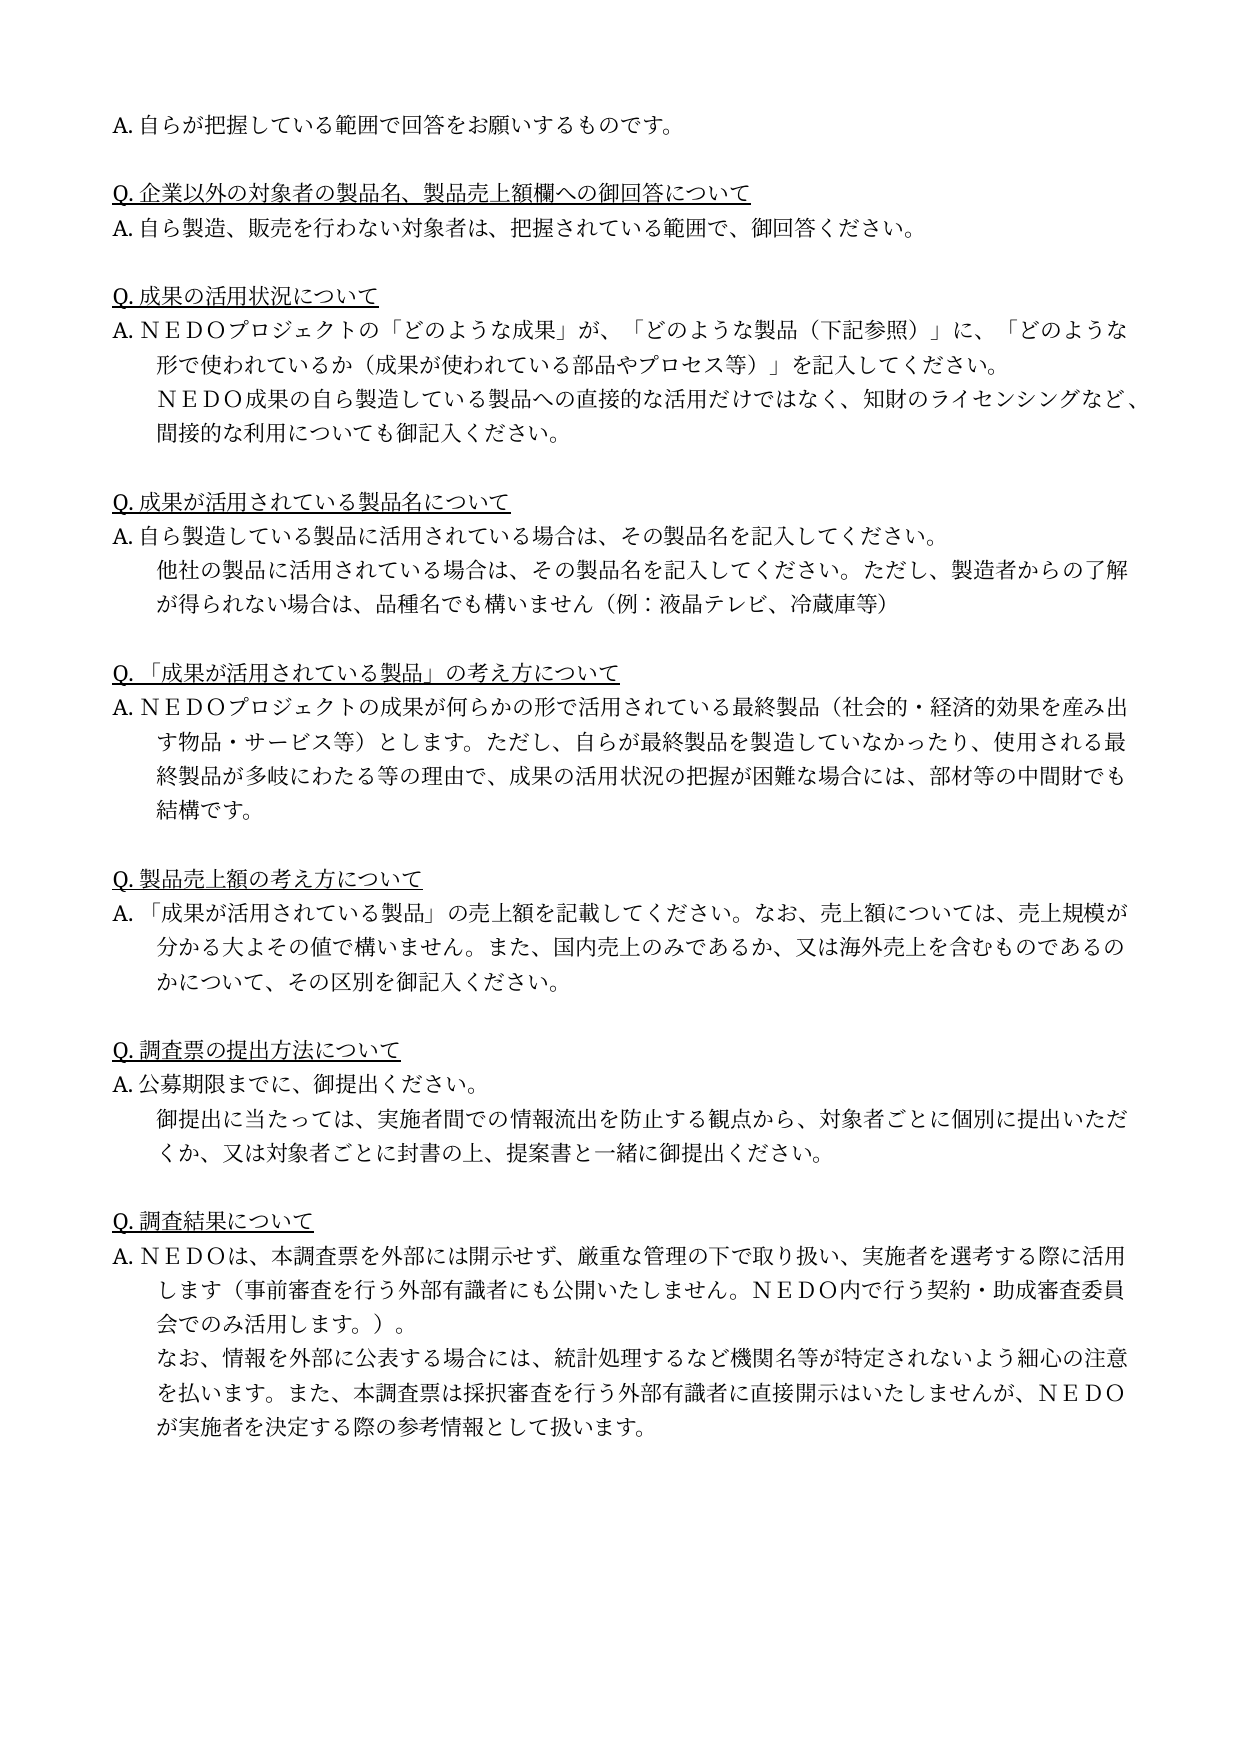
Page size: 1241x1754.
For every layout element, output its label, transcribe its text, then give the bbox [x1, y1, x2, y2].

text A. 自らが把握している範囲で回答をお願いするものです。 [112, 107, 1128, 141]
text Q. 調査票の提出方法について [112, 1032, 1128, 1066]
text Q. 成果の活用状況について [112, 278, 1128, 312]
text なお、情報を外部に公表する場合には、統計処理するなど機関名等が特定されないよう細心の注意を払います。また、本調査票は採択審査を行う外部有識者に直接開示はいたしませんが、ＮＥＤＯが実施者を決定する際の参考情報として扱います。 [156, 1340, 1128, 1443]
text A. 「成果が活用されている製品」の売上額を記載してください。なお、売上額については、売上規模が分かる大よその値で構いません。また、国内売上のみであるか、又は海外売上を含むものであるのかについて、その区別を御記入ください。 [112, 895, 1128, 998]
text Q. 企業以外の対象者の製品名、製品売上額欄への御回答について [112, 175, 1128, 209]
text A. 自ら製造している製品に活用されている場合は、その製品名を記入してください。 [112, 518, 1128, 552]
text A. ＮＥＤＯプロジェクトの「どのような成果」が、「どのような製品（下記参照）」に、「どのような形で使われているか（成果が使われている部品やプロセス等）」を記入してください。 [112, 312, 1128, 381]
text A. ＮＥＤＯプロジェクトの成果が何らかの形で活用されている最終製品（社会的・経済的効果を産み出す物品・サービス等）とします。ただし、自らが最終製品を製造していなかったり、使用される最終製品が多岐にわたる等の理由で、成果の活用状況の把握が困難な場合には、部材等の中間財でも結構です。 [112, 689, 1128, 826]
text A. 公募期限までに、御提出ください。 [112, 1066, 1128, 1100]
text A. 自ら製造、販売を行わない対象者は、把握されている範囲で、御回答ください。 [112, 209, 1128, 244]
text Q. 製品売上額の考え方について [112, 861, 1128, 895]
text Q. 「成果が活用されている製品」の考え方について [112, 655, 1128, 689]
text 他社の製品に活用されている場合は、その製品名を記入してください。ただし、製造者からの了解が得られない場合は、品種名でも構いません（例：液晶テレビ、冷蔵庫等） [156, 552, 1128, 621]
text A. ＮＥＤＯは、本調査票を外部には開示せず、厳重な管理の下で取り扱い、実施者を選考する際に活用します（事前審査を行う外部有識者にも公開いたしません。ＮＥＤＯ内で行う契約・助成審査委員会でのみ活用します。）。 [112, 1237, 1128, 1340]
text Q. 成果が活用されている製品名について [112, 483, 1128, 518]
text ＮＥＤＯ成果の自ら製造している製品への直接的な活用だけではなく、知財のライセンシングなど、間接的な利用についても御記入ください。 [156, 381, 1128, 449]
text 御提出に当たっては、実施者間での情報流出を防止する観点から、対象者ごとに個別に提出いただくか、又は対象者ごとに封書の上、提案書と一緒に御提出ください。 [156, 1100, 1128, 1169]
text Q. 調査結果について [112, 1203, 1128, 1237]
